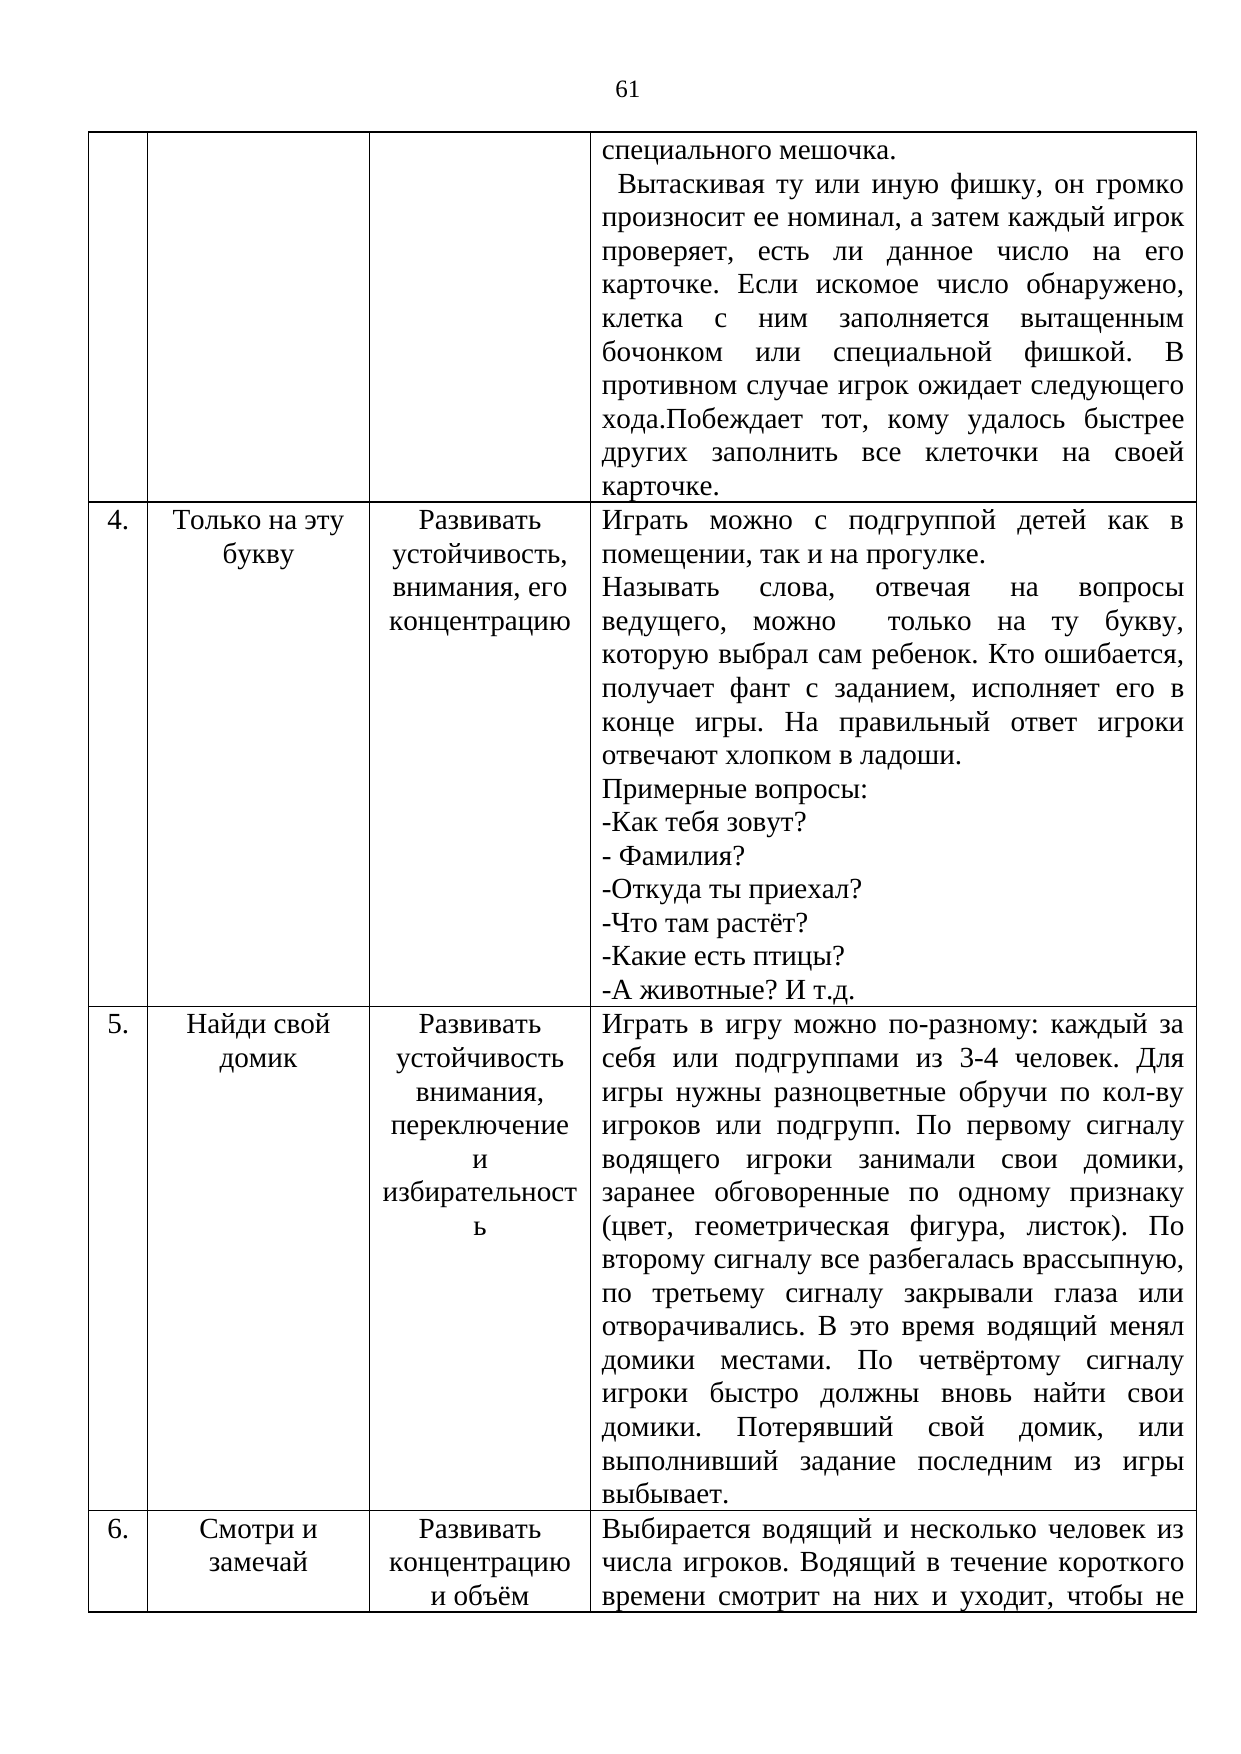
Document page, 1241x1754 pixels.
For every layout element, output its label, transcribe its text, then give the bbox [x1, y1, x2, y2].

table_cell Только на эту букву [148, 503, 369, 1006]
table_cell Смотри и замечай [148, 1511, 369, 1611]
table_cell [370, 1511, 590, 1611]
table_cell Играть можно с подгруппой детей как в помещении, так и на прогулке. Называть слова, отвечая на вопросы ведущего, можно только на ту букву, которую выбрал сам ребенок. Кто ошибается, получает фант с заданием, исполняет его в конце игры. На правильный ответ игроки отвечают хлопком в ладоши. Примерные вопросы: -Как тебя зовут? - Фамилия? -Откуда ты приехал? -Что там растёт? -Какие есть птицы? -А животные? И т.д. [591, 503, 1196, 1006]
table_cell 5. [89, 1007, 147, 1510]
table_cell 6. [89, 1511, 147, 1611]
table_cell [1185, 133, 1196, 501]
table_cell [591, 1511, 1196, 1611]
table_cell Найди свой домик [148, 1007, 369, 1510]
table_cell Развивать устойчивость, внимания, его концентрацию [370, 503, 590, 1006]
table_cell Играть в игру можно по-разному: каждый за себя или подгруппами из 3-4 человек. Для игры нужны разноцветные обручи по кол-ву игроков или подгрупп. По первому сигналу водящего игроки занимали свои домики, заранее обговоренные по одному признаку (цвет, геометрическая фигура, листок). По второму сигналу все разбегалась врассыпную, по третьему сигналу закрывали глаза или отворачивались. В это время водящий менял домики местами. По четвёртому сигналу игроки быстро должны вновь найти свои домики. Потерявший свой домик, или выполнивший задание последним из игры выбывает. [591, 1007, 1196, 1510]
table_cell 4. [89, 503, 147, 1006]
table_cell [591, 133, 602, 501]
table_cell 3. [89, 133, 147, 501]
table_cell Развивать устойчивость внимания, переключение и избирательность [370, 1007, 590, 1510]
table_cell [370, 133, 590, 501]
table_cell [148, 133, 369, 501]
